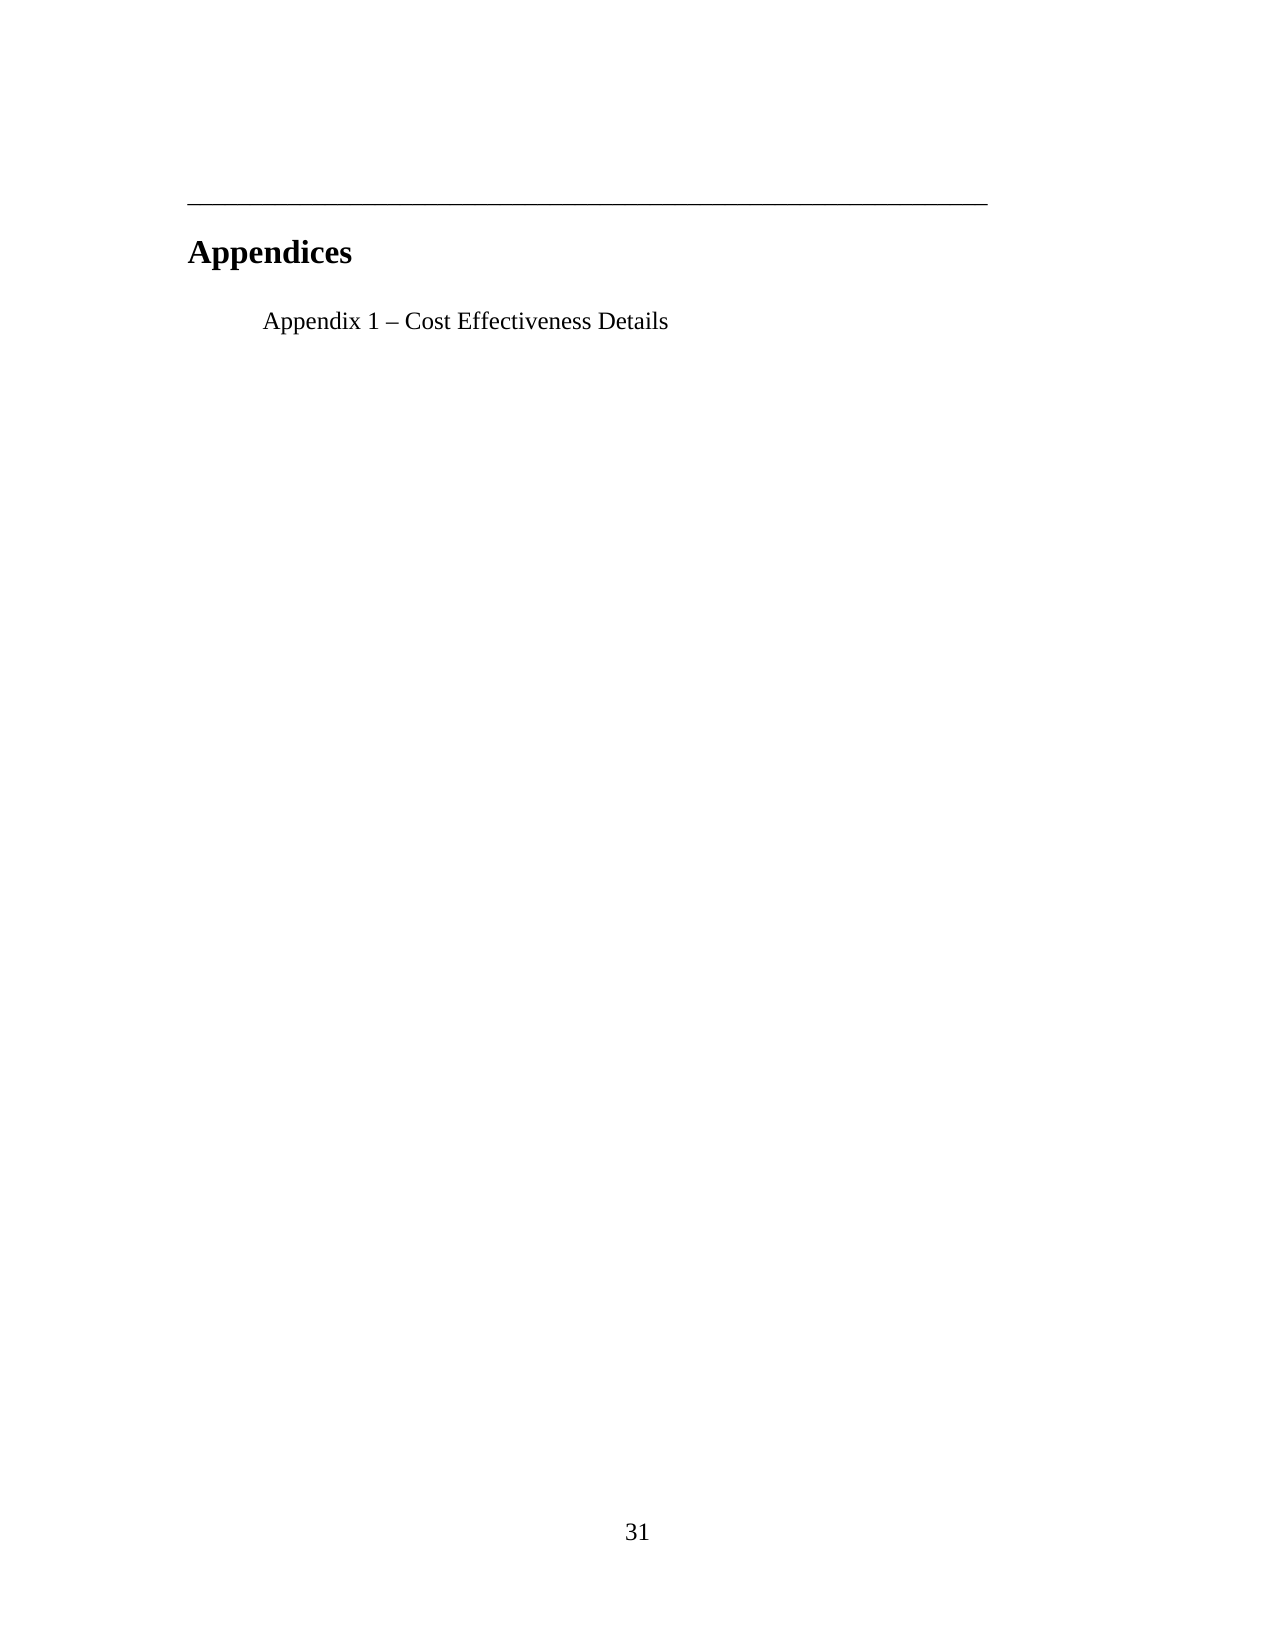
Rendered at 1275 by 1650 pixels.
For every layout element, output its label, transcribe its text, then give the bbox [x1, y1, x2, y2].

text ________________________________________________________________ [187, 179, 1087, 207]
text Appendix 1 – Cost Effectiveness Details [262, 306, 1087, 334]
subtitle Appendices [187, 232, 1087, 271]
